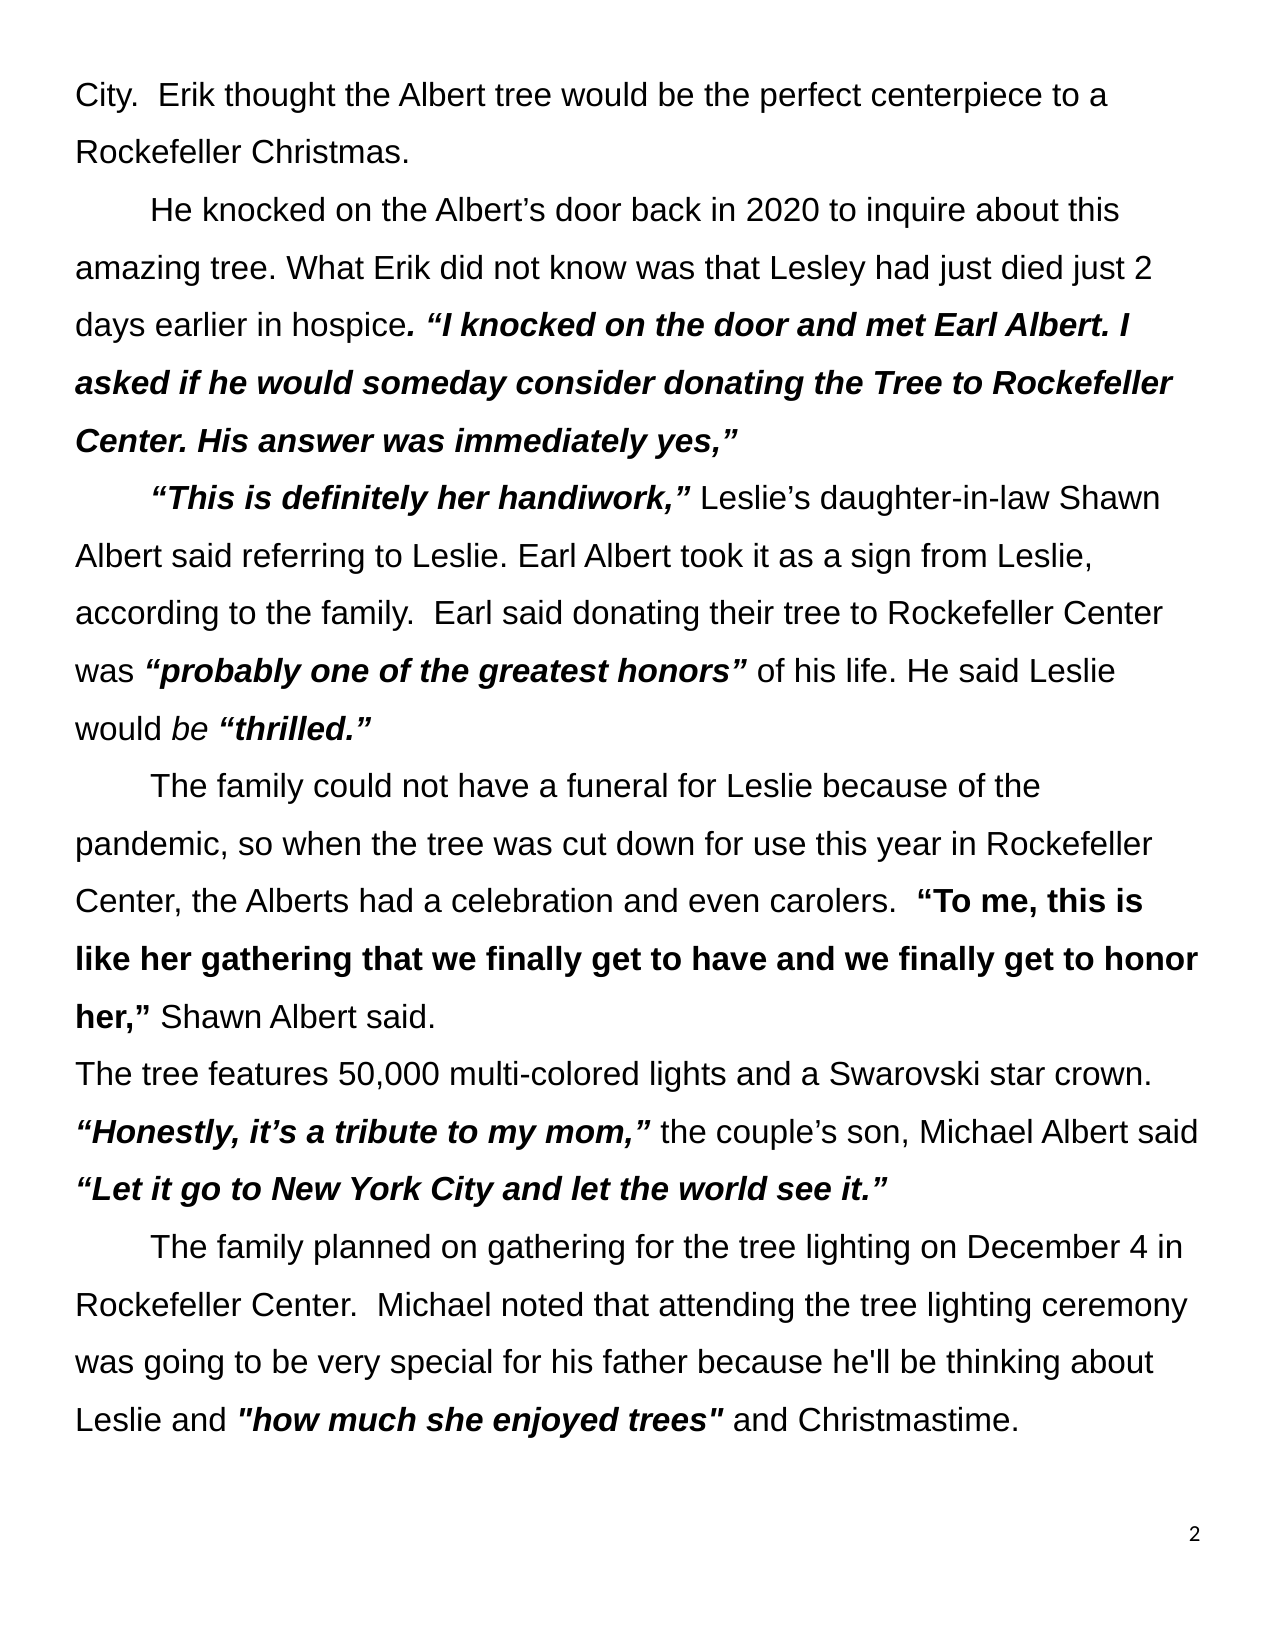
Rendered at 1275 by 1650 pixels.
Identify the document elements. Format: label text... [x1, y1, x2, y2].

text “This is definitely her handiwork,” Leslie’s daughter-in-law Shawn Albert said referring to Leslie. Earl Albert took it as a sign from Leslie, according to the family. Earl said donating their tree to Rockefeller Center was “probably one of the greatest honors” of his life. He said Leslie would be “thrilled.” [75, 478, 1200, 747]
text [75, 75, 1200, 171]
text He knocked on the Albert’s door back in 2020 to inquire about this amazing tree. What Erik did not know was that Lesley had just died just 2 days earlier in hospice. “I knocked on the door and met Earl Albert. I asked if he would someday consider donating the Tree to Rockefeller Center. His answer was immediately yes,” [75, 190, 1200, 459]
text The family planned on gathering for the tree lighting on December 4 in Rockefeller Center. Michael noted that attending the tree lighting ceremony was going to be very special for his father because he'll be thinking about Leslie and "how much she enjoyed trees" and Christmastime. [75, 1227, 1200, 1438]
text “Honestly, it’s a tribute to my mom,” the couple’s son, Michael Albert said “Let it go to New York City and let the world see it.” [75, 1112, 1200, 1208]
text The family could not have a funeral for Leslie because of the pandemic, so when the tree was cut down for use this year in Rockefeller Center, the Alberts had a celebration and even carolers. “To me, this is like her gathering that we finally get to have and we finally get to honor her,” Shawn Albert said. [75, 766, 1200, 1035]
text The tree features 50,000 multi-colored lights and a Swarovski star crown. [75, 1054, 1200, 1093]
